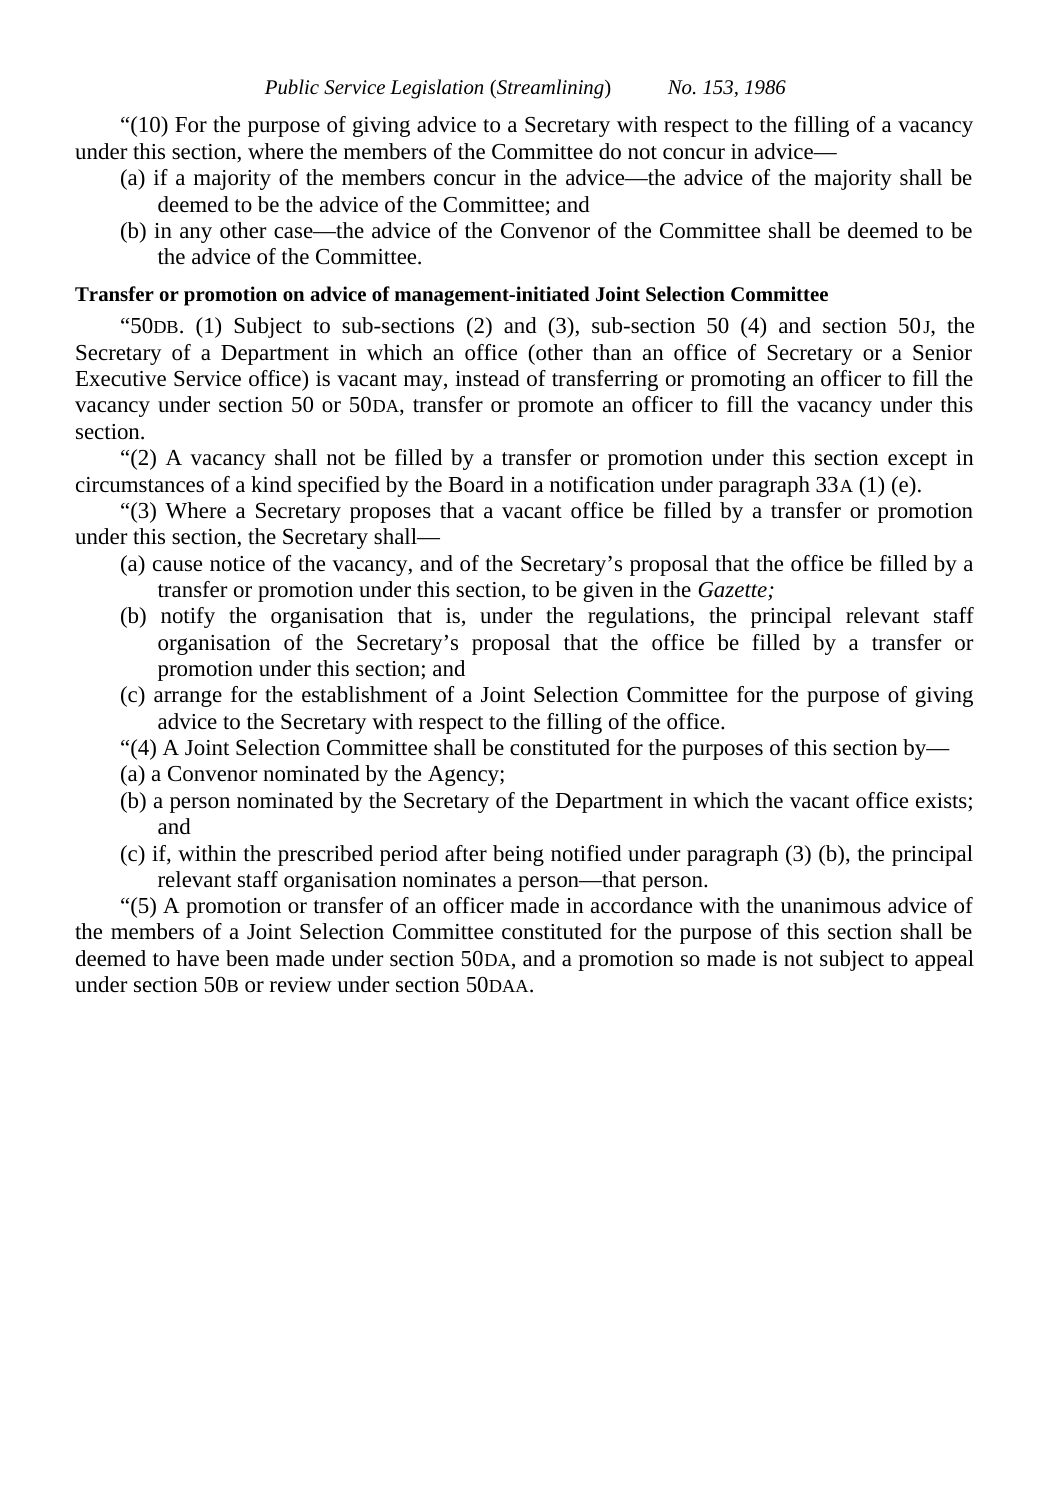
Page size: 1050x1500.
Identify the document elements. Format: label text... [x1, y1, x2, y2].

text (a) cause notice of the vacancy, and of the Secretary’s proposal that the office be filled by a transfer or promotion under this section, to be given in the Gazette; [120, 550, 975, 602]
text “(2) A vacancy shall not be filled by a transfer or promotion under this section except in circumstances of a kind specified by the Board in a notification under paragraph 33a (1) (e). [75, 444, 975, 497]
text (c) arrange for the establishment of a Joint Selection Committee for the purpose of giving advice to the Secretary with respect to the filling of the office. [120, 681, 975, 734]
text (b) a person nominated by the Secretary of the Department in which the vacant office exists; and [120, 787, 975, 839]
text (c) if, within the prescribed period after being notified under paragraph (3) (b), the principal relevant staff organisation nominates a person—that person. [120, 839, 975, 892]
text “(3) Where a Secretary proposes that a vacant office be filled by a transfer or promotion under this section, the Secretary shall— [75, 497, 975, 550]
text (b) notify the organisation that is, under the regulations, the principal relevant staff organisation of the Secretary’s proposal that the office be filled by a transfer or promotion under this section; and [120, 602, 975, 681]
text “50db. (1) Subject to sub-sections (2) and (3), sub-section 50 (4) and section 50j, the Secretary of a Department in which an office (other than an office of Secretary or a Senior Executive Service office) is vacant may, instead of transferring or promoting an officer to fill the vacancy under section 50 or 50da, transfer or promote an officer to fill the vacancy under this section. [75, 312, 975, 444]
text “(4) A Joint Selection Committee shall be constituted for the purposes of this section by— [75, 734, 975, 761]
text “(5) A promotion or transfer of an officer made in accordance with the unanimous advice of the members of a Joint Selection Committee constituted for the purpose of this section shall be deemed to have been made under section 50da, and a promotion so made is not subject to appeal under section 50b or review under section 50daa. [75, 892, 975, 998]
text Transfer or promotion on advice of management-initiated Joint Selection Committee [75, 282, 975, 306]
text (a) a Convenor nominated by the Agency; [120, 761, 975, 787]
text (a) if a majority of the members concur in the advice—the advice of the majority shall be deemed to be the advice of the Committee; and [120, 164, 975, 217]
text (b) in any other case—the advice of the Convenor of the Committee shall be deemed to be the advice of the Committee. [120, 217, 975, 270]
text “(10) For the purpose of giving advice to a Secretary with respect to the filling of a vacancy under this section, where the members of the Committee do not concur in advice— [75, 112, 975, 164]
